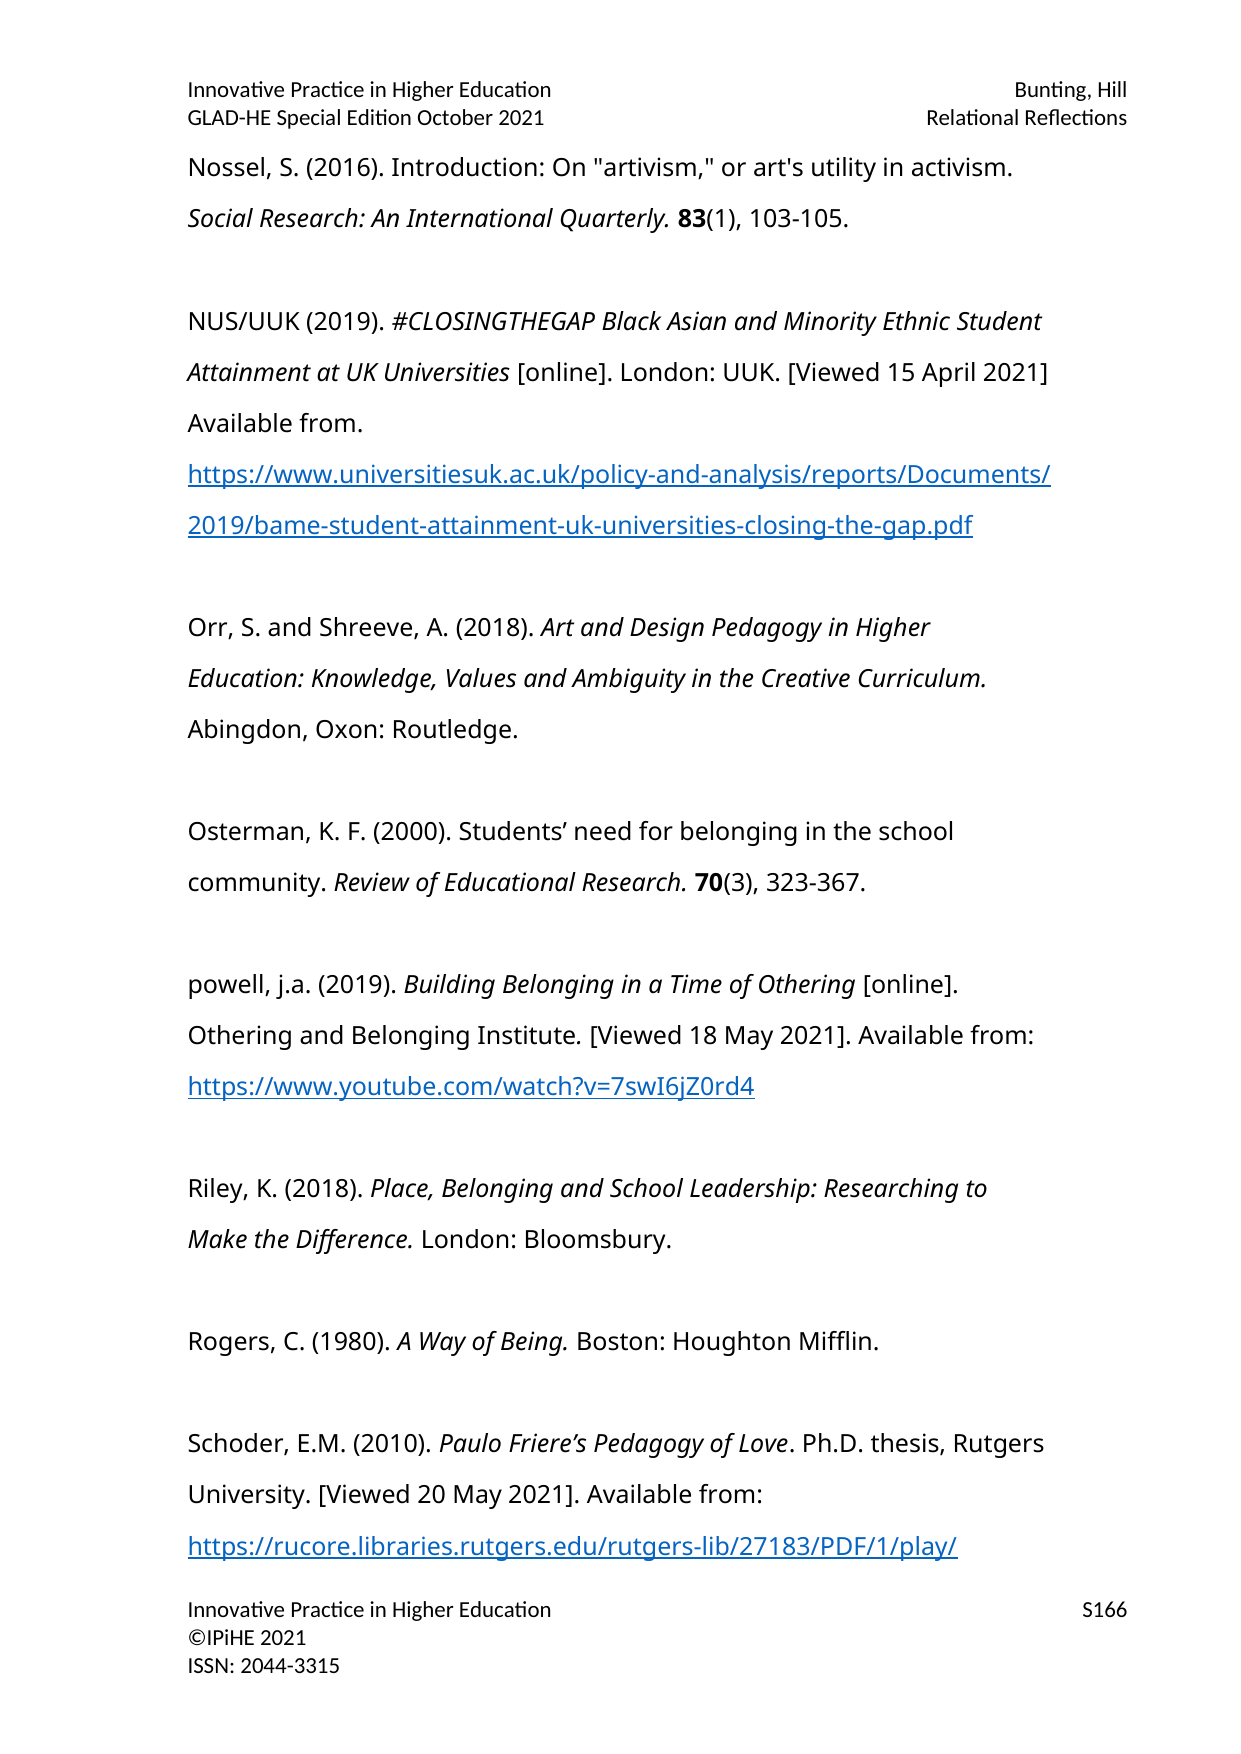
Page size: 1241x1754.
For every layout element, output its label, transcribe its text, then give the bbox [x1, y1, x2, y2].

text Nossel, S. (2016). Introduction: On "artivism," or art's utility in activism. Social Research: An International Quarterly. 83(1), 103-105. [187, 150, 1053, 235]
text NUS/UUK (2019). #CLOSINGTHEGAP Black Asian and Minority Ethnic Student Attainment at UK Universities [online]. London: UUK. [Viewed 15 April 2021] Available from. https://www.universitiesuk.ac.uk/policy-and-analysis/reports/Documents/2019/bame-student-attainment-uk-universities-closing-the-gap.pdf [187, 303, 1053, 541]
text Riley, K. (2018). Place, Belonging and School Leadership: Researching to Make the Difference. London: Bloomsbury. [187, 1171, 1053, 1256]
text Schoder, E.M. (2010). Paulo Friere’s Pedagogy of Love. Ph.D. thesis, Rutgers University. [Viewed 20 May 2021]. Available from: https://rucore.libraries.rutgers.edu/rutgers-lib/27183/PDF/1/play/ [187, 1426, 1053, 1562]
text Orr, S. and Shreeve, A. (2018). Art and Design Pedagogy in Higher Education: Knowledge, Values and Ambiguity in the Creative Curriculum. Abingdon, Oxon: Routledge. [187, 609, 1053, 746]
text Rogers, C. (1980). A Way of Being. Boston: Houghton Mifflin. [187, 1324, 1053, 1358]
text powell, j.a. (2019). Building Belonging in a Time of Othering [online]. Othering and Belonging Institute. [Viewed 18 May 2021]. Available from: https://www.youtube.com/watch?v=7swI6jZ0rd4 [187, 967, 1053, 1103]
text Osterman, K. F. (2000). Students’ need for belonging in the school community. Review of Educational Research. 70(3), 323-367. [187, 813, 1053, 899]
